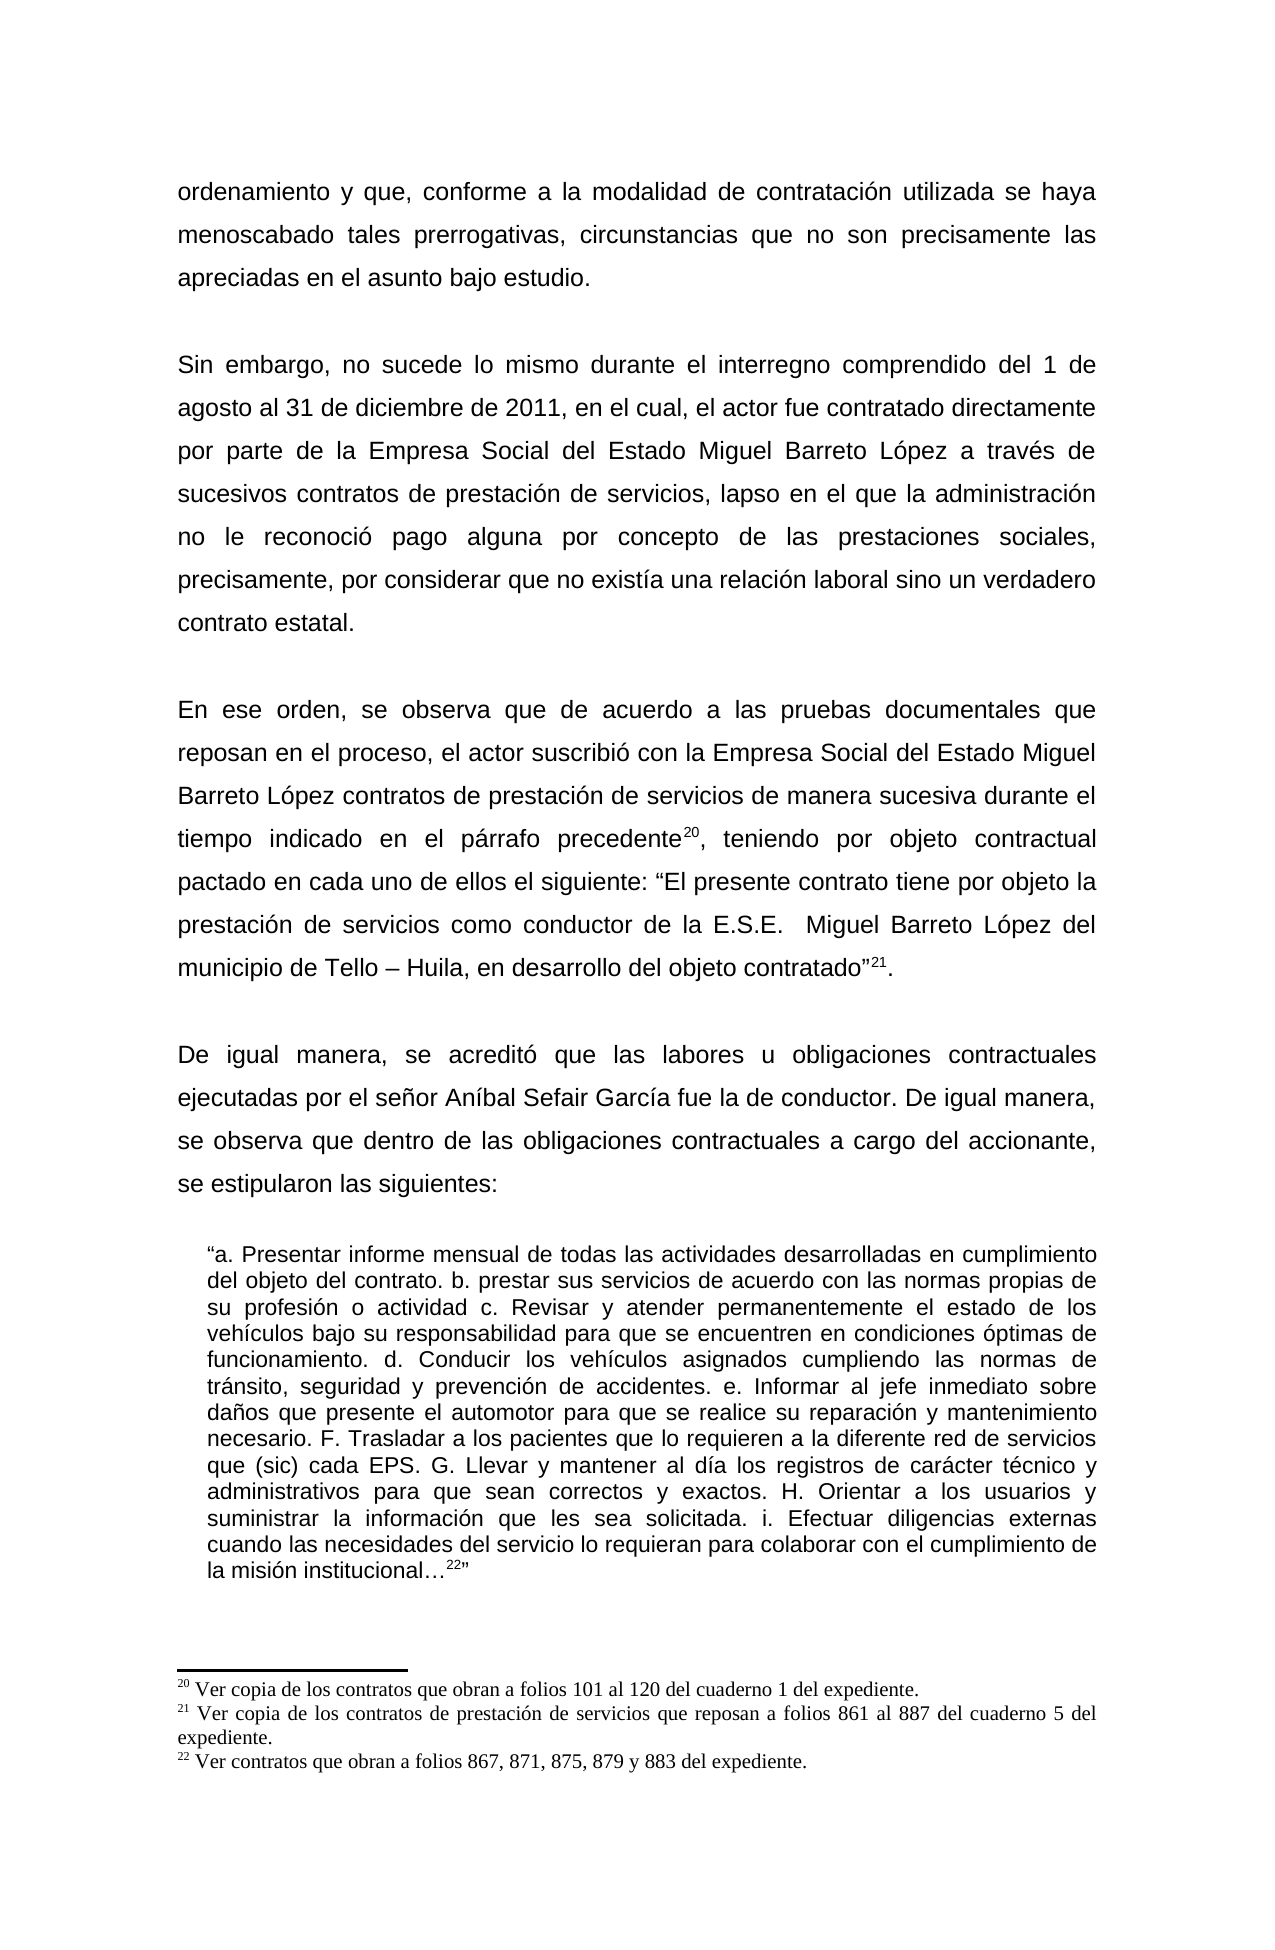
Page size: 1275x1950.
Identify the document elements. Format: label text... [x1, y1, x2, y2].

text “a. Presentar informe mensual de todas las actividades desarrolladas en cumplimiento del objeto del contrato. b. prestar sus servicios de acuerdo con las normas propias de su profesión o actividad c. Revisar y atender permanentemente el estado de los vehículos bajo su responsabilidad para que se encuentren en condiciones óptimas de funcionamiento. d. Conducir los vehículos asignados cumpliendo las normas de tránsito, seguridad y prevención de accidentes. e. Informar al jefe inmediato sobre daños que presente el automotor para que se realice su reparación y mantenimiento necesario. F. Trasladar a los pacientes que lo requieren a la diferente red de servicios que (sic) cada EPS. G. Llevar y mantener al día los registros de carácter técnico y administrativos para que sean correctos y exactos. H. Orientar a los usuarios y suministrar la información que les sea solicitada. i. Efectuar diligencias externas cuando las necesidades del servicio lo requieran para colaborar con el cumplimiento de la misión institucional…” [207, 1241, 1098, 1583]
text En ese orden, se observa que de acuerdo a las pruebas documentales que reposan en el proceso, el actor suscribió con la Empresa Social del Estado Miguel Barreto López contratos de prestación de servicios de manera sucesiva durante el tiempo indicado en el párrafo precedente, teniendo por objeto contractual pactado en cada uno de ellos el siguiente: “El presente contrato tiene por objeto la prestación de servicios como conductor de la E.S.E. Miguel Barreto López del municipio de Tello – Huila, en desarrollo del objeto contratado”. [177, 695, 1098, 982]
text Sin embargo, no sucede lo mismo durante el interregno comprendido del 1 de agosto al 31 de diciembre de 2011, en el cual, el actor fue contratado directamente por parte de la Empresa Social del Estado Miguel Barreto López a través de sucesivos contratos de prestación de servicios, lapso en el que la administración no le reconoció pago alguna por concepto de las prestaciones sociales, precisamente, por considerar que no existía una relación laboral sino un verdadero contrato estatal. [177, 350, 1098, 637]
text De igual manera, se acreditó que las labores u obligaciones contractuales ejecutadas por el señor Aníbal Sefair García fue la de conductor. De igual manera, se observa que dentro de las obligaciones contractuales a cargo del accionante, se estipularon las siguientes: [177, 1040, 1098, 1198]
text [177, 177, 1098, 292]
